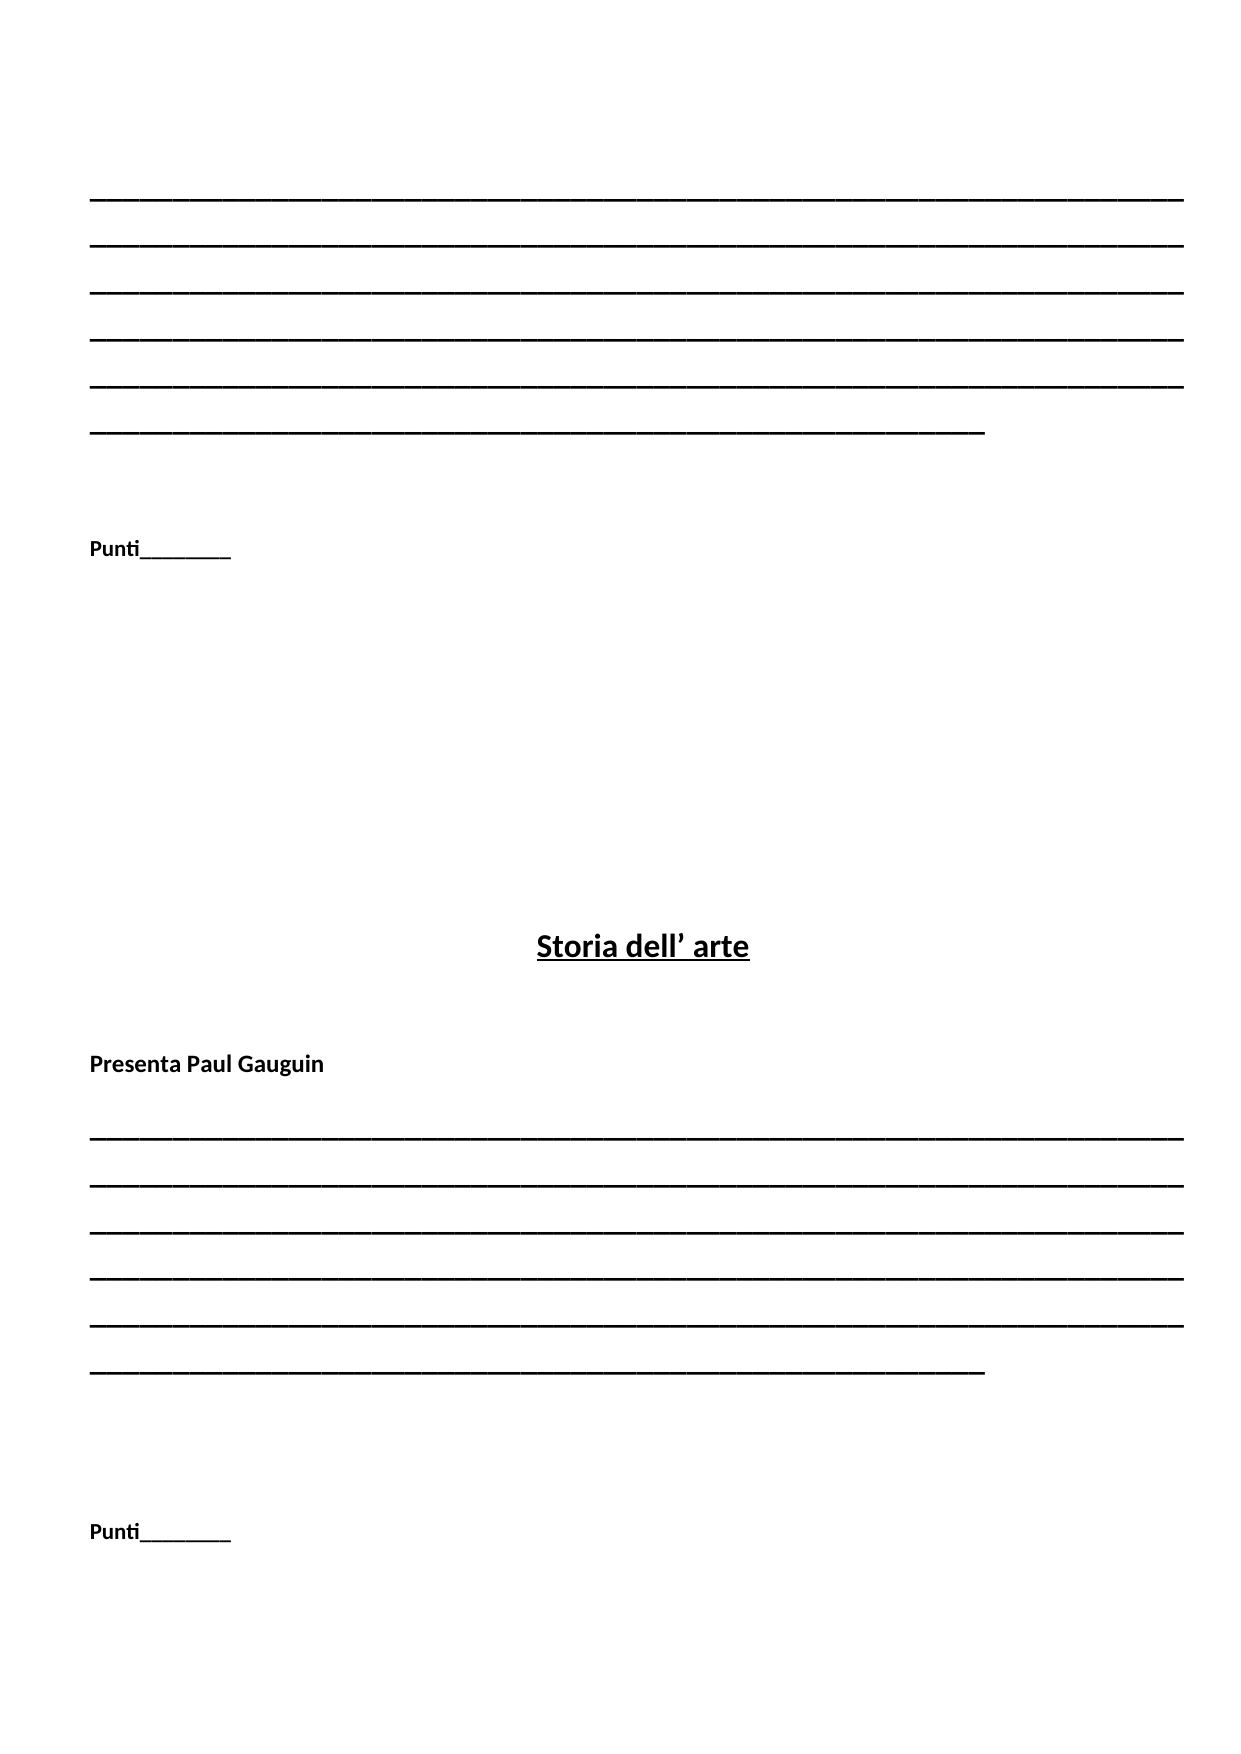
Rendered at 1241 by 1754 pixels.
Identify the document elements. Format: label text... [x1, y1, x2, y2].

text Punti________ [89, 1517, 1196, 1545]
text Presenta Paul Gauguin [89, 1048, 1196, 1079]
text Punti________ [89, 534, 1196, 562]
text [89, 1104, 1196, 1378]
text Storia dell’ arte [89, 925, 1196, 965]
